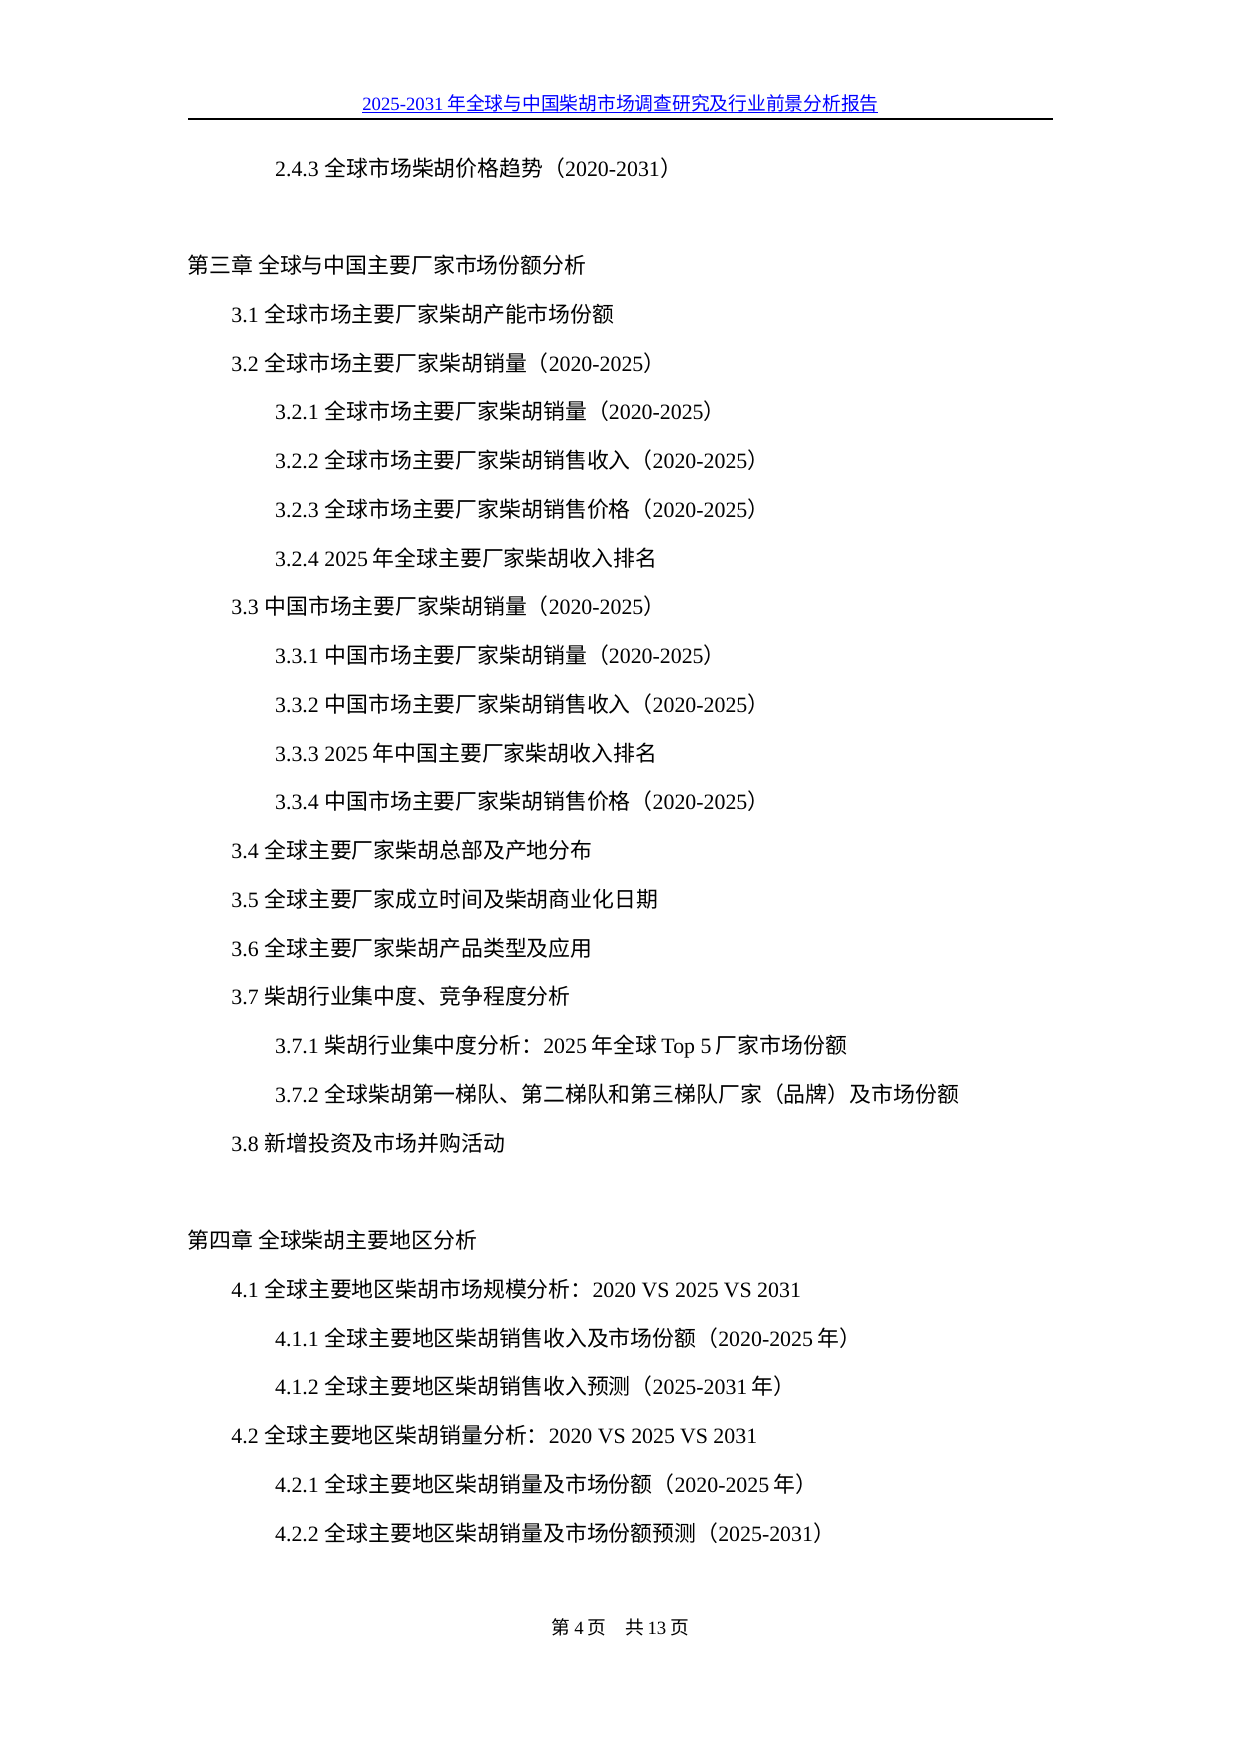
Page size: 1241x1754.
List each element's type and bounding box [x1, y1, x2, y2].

text [187, 150, 1053, 1548]
